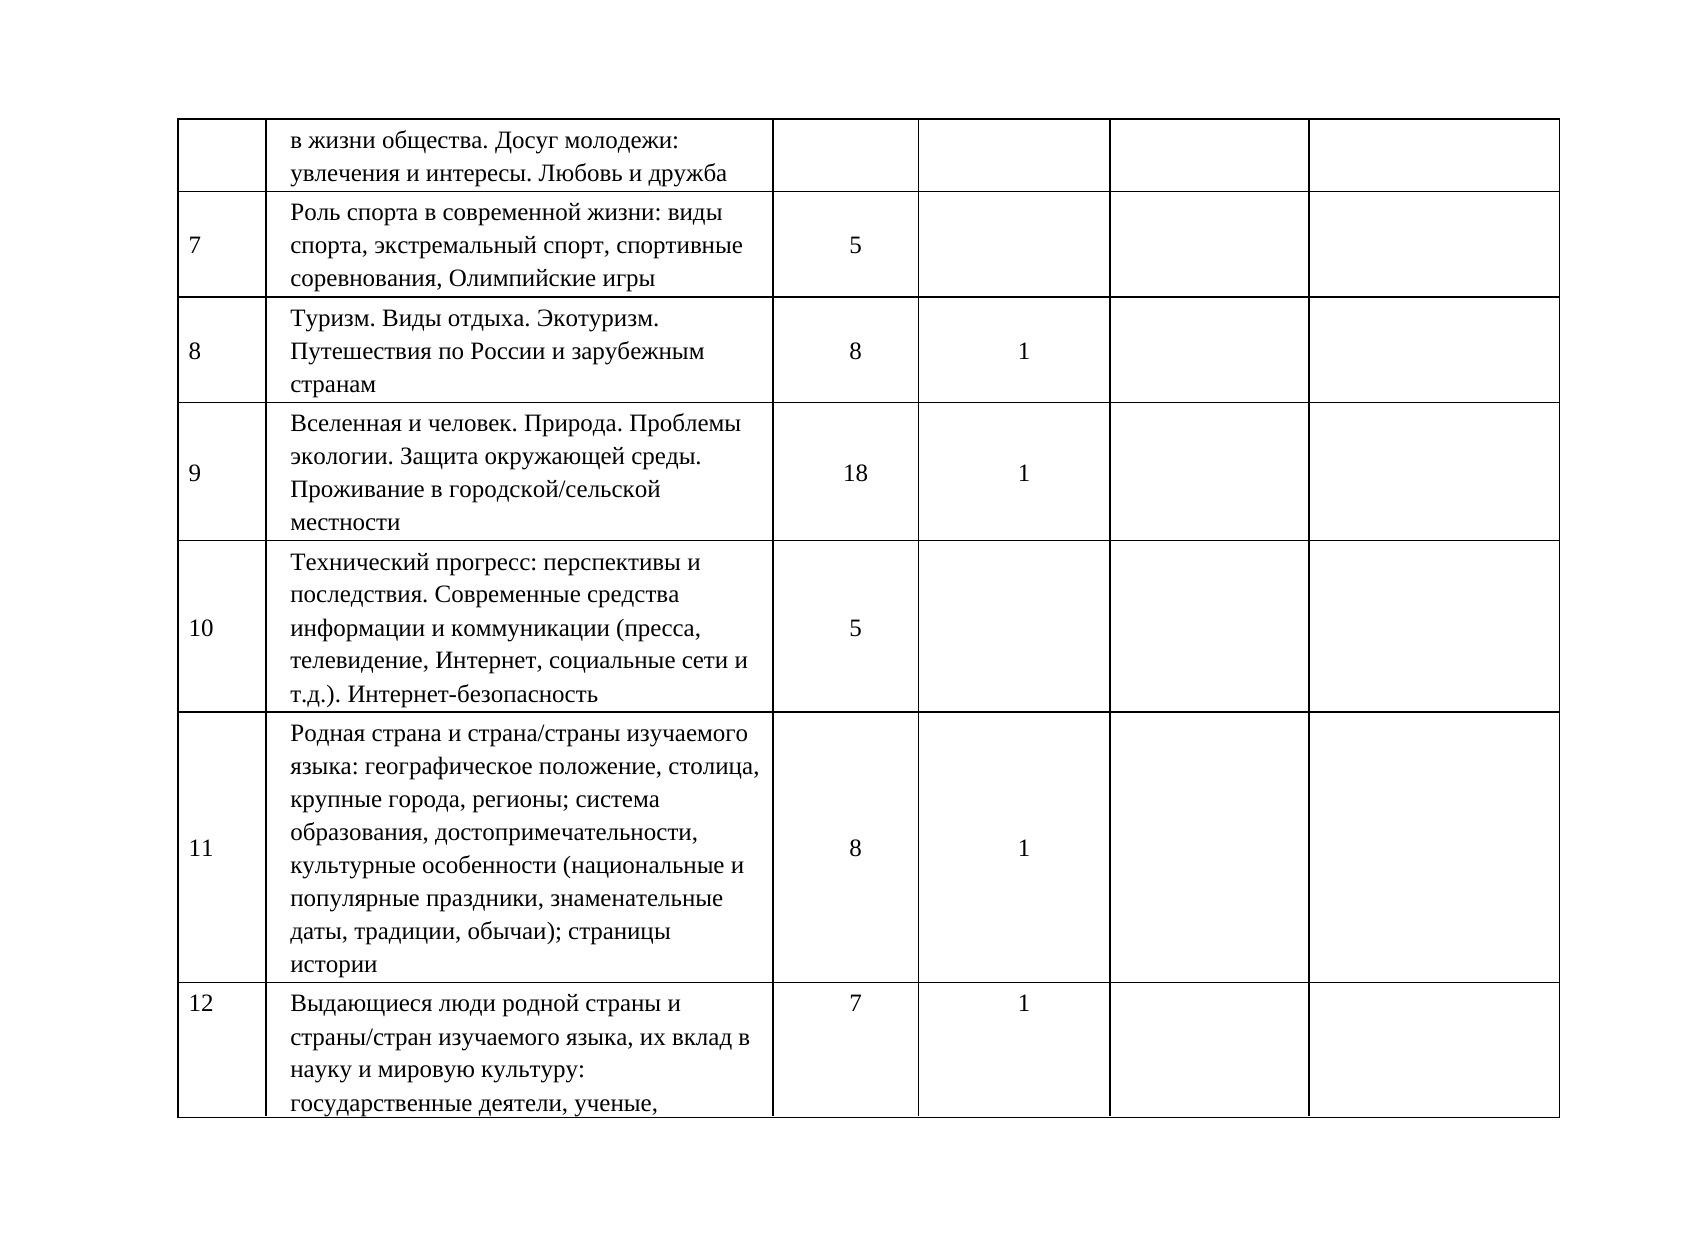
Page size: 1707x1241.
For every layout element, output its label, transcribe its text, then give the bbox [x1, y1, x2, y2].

table_cell [1111, 403, 1308, 540]
table_cell 9 [179, 403, 265, 540]
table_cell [267, 120, 772, 191]
table_cell 8 [774, 713, 918, 982]
table_cell 6 [774, 120, 918, 191]
table_cell 1 [919, 983, 1109, 1116]
table_cell Технический прогресс: перспективы и последствия. Современные средства информации и коммуникации (пресса, телевидение, Интернет, социальные сети и т.д.). Интернет-безопасность [267, 541, 772, 711]
table_cell 8 [774, 298, 918, 401]
table_cell 5 [774, 541, 918, 711]
table_cell 10 [179, 541, 265, 711]
table_cell 11 [179, 713, 265, 982]
table_cell 1 [919, 298, 1109, 401]
table_cell [1310, 298, 1559, 401]
table_cell [919, 120, 1109, 191]
table_cell [1310, 192, 1559, 296]
table_cell 12 [179, 983, 265, 1116]
table_cell [1310, 541, 1559, 711]
table_cell 1 [919, 403, 1109, 540]
table_cell 6 [179, 120, 265, 191]
table_cell Вселенная и человек. Природа. Проблемы экологии. Защита окружающей среды. Проживание в городской/сельской местности [267, 403, 772, 540]
table_cell [919, 541, 1109, 711]
table_cell 7 [774, 983, 918, 1116]
table_cell 8 [179, 298, 265, 401]
table_cell [1310, 983, 1559, 1116]
table_cell [1111, 983, 1308, 1116]
table_cell [1310, 403, 1559, 540]
table_cell [1111, 713, 1308, 982]
table_cell Родная страна и страна/страны изучаемого языка: географическое положение, столица, крупные города, регионы; система образования, достопримечательности, культурные особенности (национальные и популярные праздники, знаменательные даты, традиции, обычаи); страницы истории [267, 713, 772, 982]
table_cell 18 [774, 403, 918, 540]
table_cell [1310, 120, 1559, 191]
table_cell 5 [774, 192, 918, 296]
table_cell [919, 192, 1109, 296]
table_cell 1 [919, 713, 1109, 982]
table_cell [1111, 120, 1308, 191]
table_cell 7 [179, 192, 265, 296]
table_cell Туризм. Виды отдыха. Экотуризм. Путешествия по России и зарубежным странам [267, 298, 772, 401]
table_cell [267, 983, 772, 1116]
table_cell Роль спорта в современной жизни: виды спорта, экстремальный спорт, спортивные соревнования, Олимпийские игры [267, 192, 772, 296]
table_cell [1111, 541, 1308, 711]
table_cell [1111, 192, 1308, 296]
table_cell [1310, 713, 1559, 982]
table_cell [1111, 298, 1308, 401]
